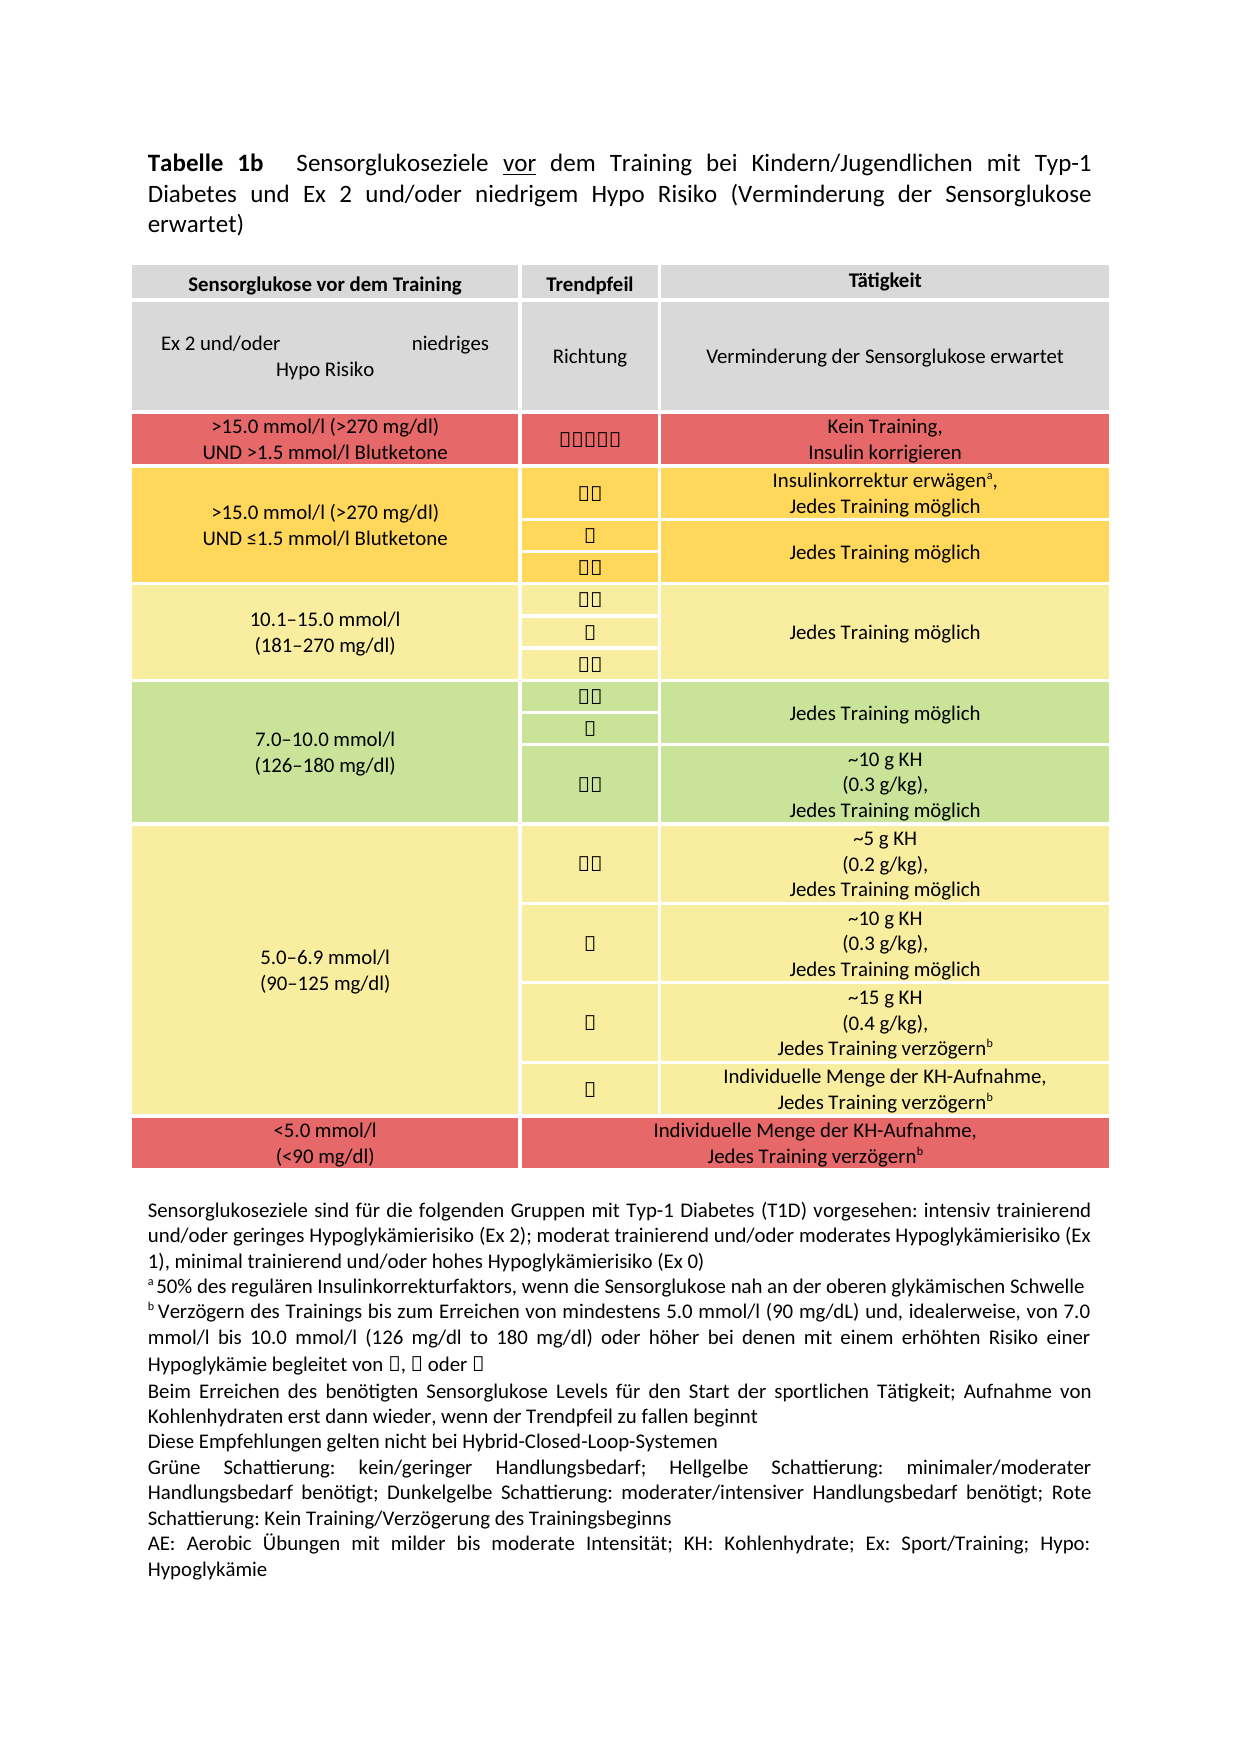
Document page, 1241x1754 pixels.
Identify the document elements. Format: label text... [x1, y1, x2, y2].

table_cell  [522, 746, 658, 822]
text AE: Aerobic Übungen mit milder bis moderate Intensität; KH: Kohlenhydrate; Ex: Sport/Training; Hypo: Hypoglykämie [148, 1530, 1093, 1581]
table_cell Jedes Training möglich [661, 585, 1109, 679]
table_cell Verminderung der Sensorglukose erwartet [661, 302, 1109, 410]
table_cell  [522, 585, 658, 614]
table_cell Insulinkorrektur erwägena, Jedes Training möglich [661, 468, 1109, 518]
table_cell 10.1–15.0 mmol/l (181–270 mg/dl) [132, 585, 518, 679]
table_cell  [522, 905, 658, 981]
table_cell  [522, 521, 658, 550]
table_cell Ex 2 und/oder niedriges Hypo Risiko [132, 302, 518, 410]
table_cell  [522, 682, 658, 711]
table_cell >15.0 mmol/l (>270 mg/dl) UND ≤1.5 mmol/l Blutketone [132, 468, 518, 582]
table_cell  [522, 1064, 658, 1114]
table_cell <5.0 mmol/l (<90 mg/dl) [132, 1118, 518, 1168]
table_cell  [522, 984, 658, 1061]
text Beim Erreichen des benötigten Sensorglukose Levels für den Start der sportlichen Tätigkeit; Aufnahme von Kohlenhydraten erst dann wieder, wenn der Trendpfeil zu fallen beginnt [148, 1378, 1093, 1429]
table_cell >15.0 mmol/l (>270 mg/dl) UND >1.5 mmol/l Blutketone [132, 414, 518, 464]
table_cell ~15 g KH (0.4 g/kg), Jedes Training verzögernb [661, 984, 1109, 1061]
table_cell  [522, 826, 658, 902]
table_cell 5.0–6.9 mmol/l (90–125 mg/dl) [132, 826, 518, 1114]
table_cell 7.0–10.0 mmol/l (126–180 mg/dl) [132, 682, 518, 822]
text Sensorglukoseziele sind für die folgenden Gruppen mit Typ-1 Diabetes (T1D) vorgesehen: intensiv trainierend und/oder geringes Hypoglykämierisiko (Ex 2); moderat trainierend und/oder moderates Hypoglykämierisiko (Ex 1), minimal trainierend und/oder hohes Hypoglykämierisiko (Ex 0) [148, 1197, 1093, 1273]
text Tabelle 1b Sensorglukoseziele vor dem Training bei Kindern/Jugendlichen mit Typ-1 Diabetes und Ex 2 und/oder niedrigem Hypo Risiko (Verminderung der Sensorglukose erwartet) [148, 148, 1093, 239]
text b Verzögern des Trainings bis zum Erreichen von mindestens 5.0 mmol/l (90 mg/dL) und, idealerweise, von 7.0 mmol/l bis 10.0 mmol/l (126 mg/dl to 180 mg/dl) oder höher bei denen mit einem erhöhten Risiko einer Hypoglykämie begleitet von ,  oder  [148, 1299, 1093, 1378]
table_cell Jedes Training möglich [661, 521, 1109, 582]
table_cell  [522, 650, 658, 679]
text Grüne Schattierung: kein/geringer Handlungsbedarf; Hellgelbe Schattierung: minimaler/moderater Handlungsbedarf benötigt; Dunkelgelbe Schattierung: moderater/intensiver Handlungsbedarf benötigt; Rote Schattierung: Kein Training/Verzögerung des Trainingsbeginns [148, 1454, 1093, 1530]
text Diese Empfehlungen gelten nicht bei Hybrid-Closed-Loop-Systemen [148, 1429, 1093, 1454]
table_cell ~5 g KH (0.2 g/kg), Jedes Training möglich [661, 826, 1109, 902]
table_cell  [522, 618, 658, 646]
table_header Trendpfeil [522, 265, 658, 298]
table_cell Jedes Training möglich [661, 682, 1109, 743]
table_header Sensorglukose vor dem Training [132, 265, 518, 298]
table_cell ~10 g KH (0.3 g/kg), Jedes Training möglich [661, 746, 1109, 822]
table_header Tätigkeit [661, 265, 1109, 298]
table_cell Richtung [522, 302, 658, 410]
table_cell  [522, 553, 658, 582]
table_cell  [522, 714, 658, 743]
table_cell ~10 g KH (0.3 g/kg), Jedes Training möglich [661, 905, 1109, 981]
table_cell Individuelle Menge der KH-Aufnahme, Jedes Training verzögernb [522, 1118, 1109, 1168]
table_cell  [522, 468, 658, 518]
table_cell Individuelle Menge der KH-Aufnahme, Jedes Training verzögernb [661, 1064, 1109, 1114]
text a 50% des regulären Insulinkorrekturfaktors, wenn die Sensorglukose nah an der oberen glykämischen Schwelle [148, 1273, 1093, 1299]
table_cell  [522, 414, 658, 464]
table_cell Kein Training, Insulin korrigieren [661, 414, 1109, 464]
